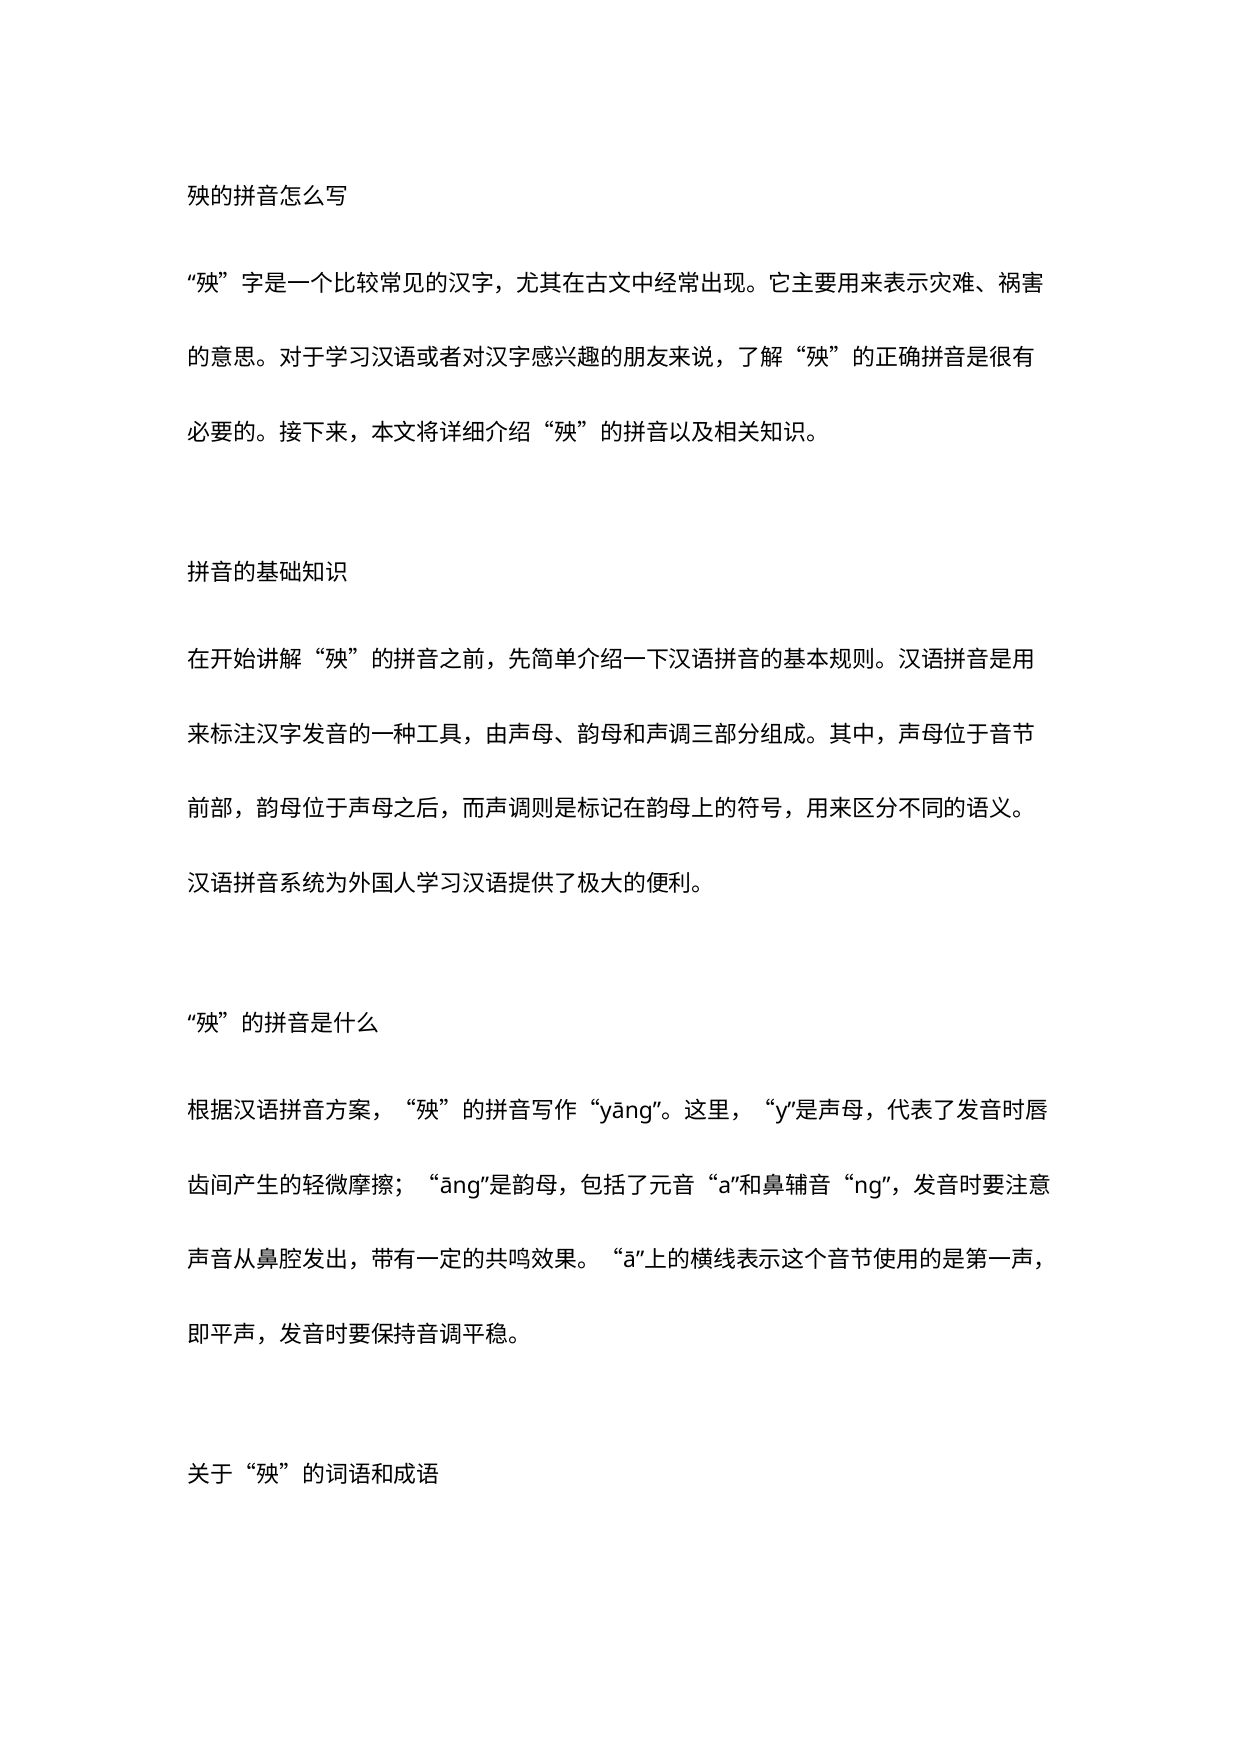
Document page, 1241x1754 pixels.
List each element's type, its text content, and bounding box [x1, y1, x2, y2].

text “殃”的拼音是什么 [187, 989, 1053, 1054]
text 根据汉语拼音方案，“殃”的拼音写作“yāng”。这里，“y”是声母，代表了发音时唇齿间产生的轻微摩擦；“āng”是韵母，包括了元音“a”和鼻辅音“ng”，发音时要注意声音从鼻腔发出，带有一定的共鸣效果。“ā”上的横线表示这个音节使用的是第一声，即平声，发音时要保持音调平稳。 [187, 1076, 1053, 1365]
text 拼音的基础知识 [187, 538, 1053, 603]
text 在开始讲解“殃”的拼音之前，先简单介绍一下汉语拼音的基本规则。汉语拼音是用来标注汉字发音的一种工具，由声母、韵母和声调三部分组成。其中，声母位于音节前部，韵母位于声母之后，而声调则是标记在韵母上的符号，用来区分不同的语义。汉语拼音系统为外国人学习汉语提供了极大的便利。 [187, 625, 1053, 914]
text “殃”字是一个比较常见的汉字，尤其在古文中经常出现。它主要用来表示灾难、祸害的意思。对于学习汉语或者对汉字感兴趣的朋友来说，了解“殃”的正确拼音是很有必要的。接下来，本文将详细介绍“殃”的拼音以及相关知识。 [187, 248, 1053, 463]
text 关于“殃”的词语和成语 [187, 1441, 1053, 1506]
text 殃的拼音怎么写 [187, 162, 1053, 227]
